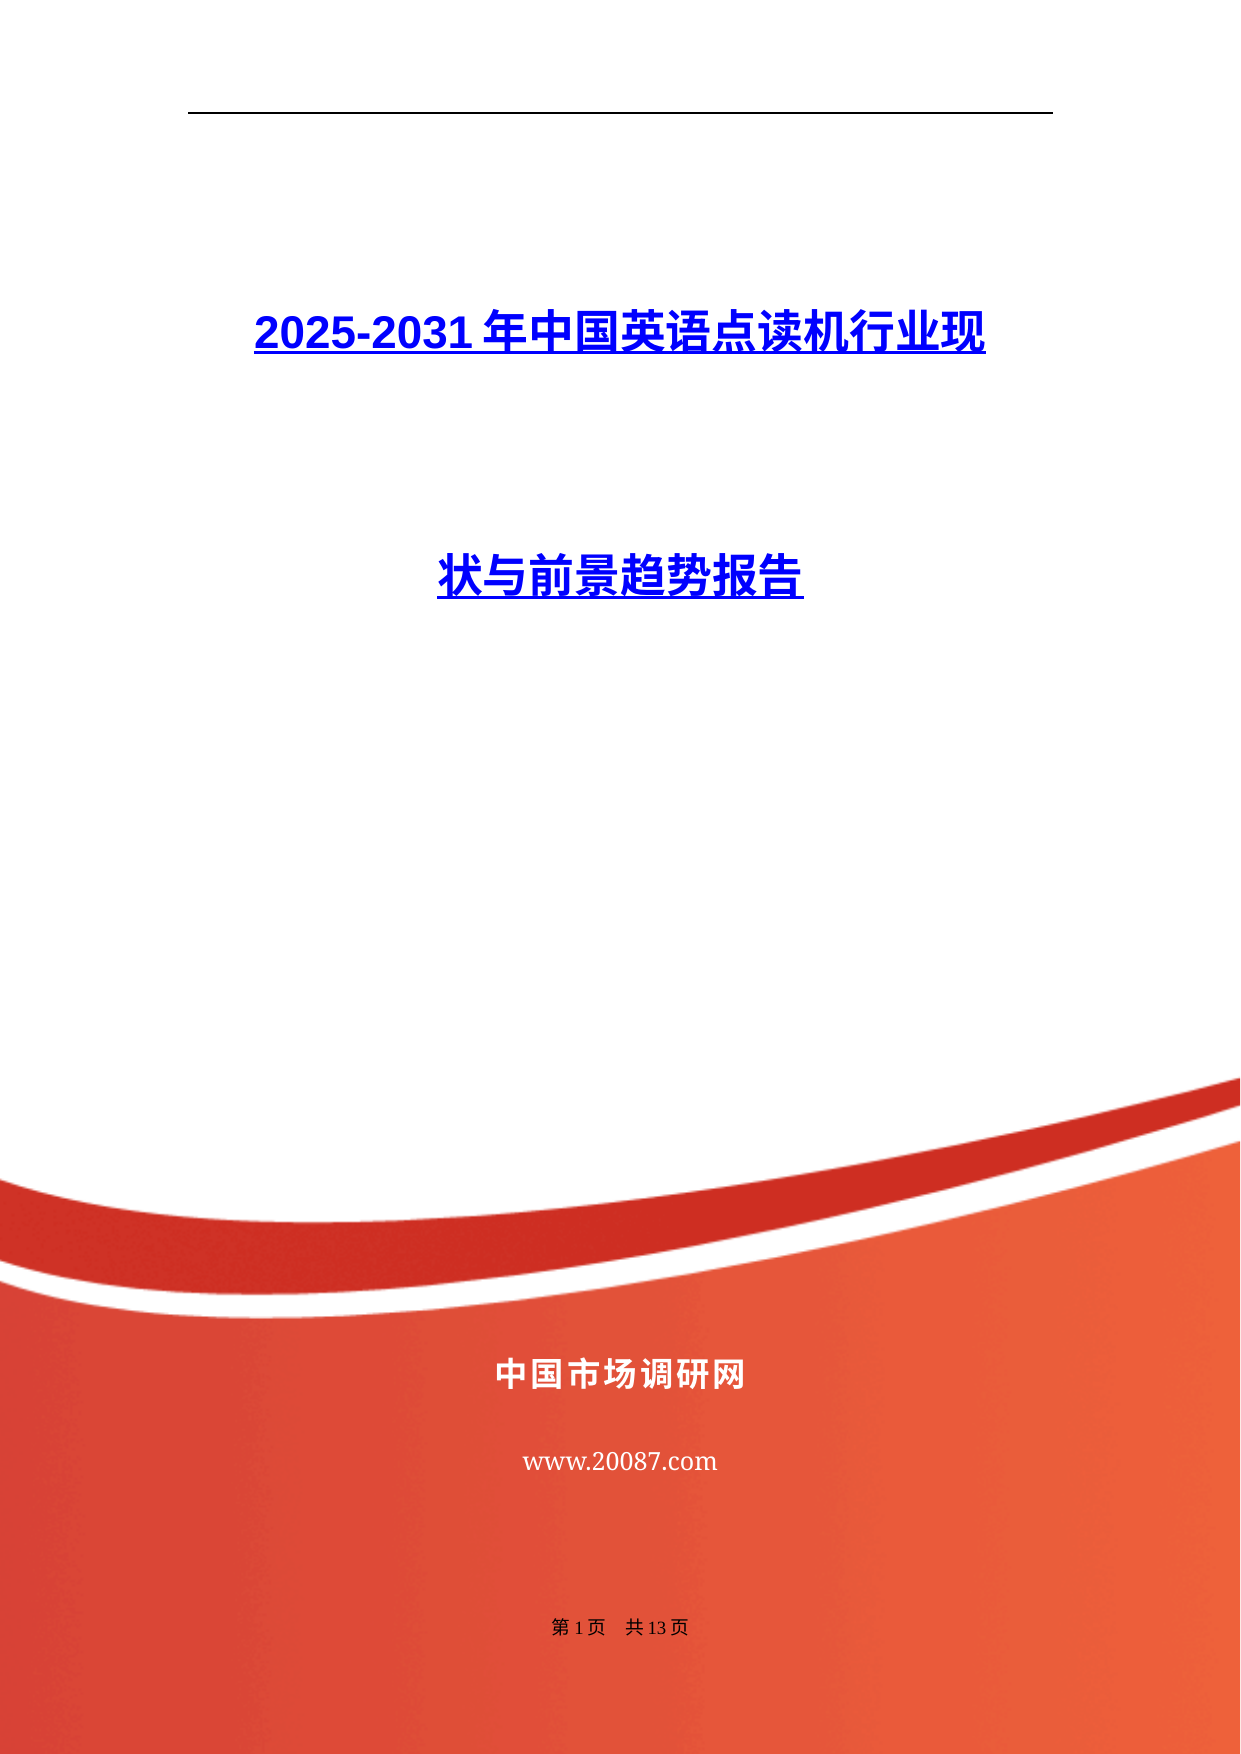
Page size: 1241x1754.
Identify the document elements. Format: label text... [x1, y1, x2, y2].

table_header 2025-2031年中国英语点读机行业现状与前景趋势报告 [188, 207, 1053, 773]
subtitle 中国市场调研网 [187, 1339, 1053, 1404]
picture [0, 1006, 1241, 1754]
text www.20087.com [187, 1428, 1053, 1493]
